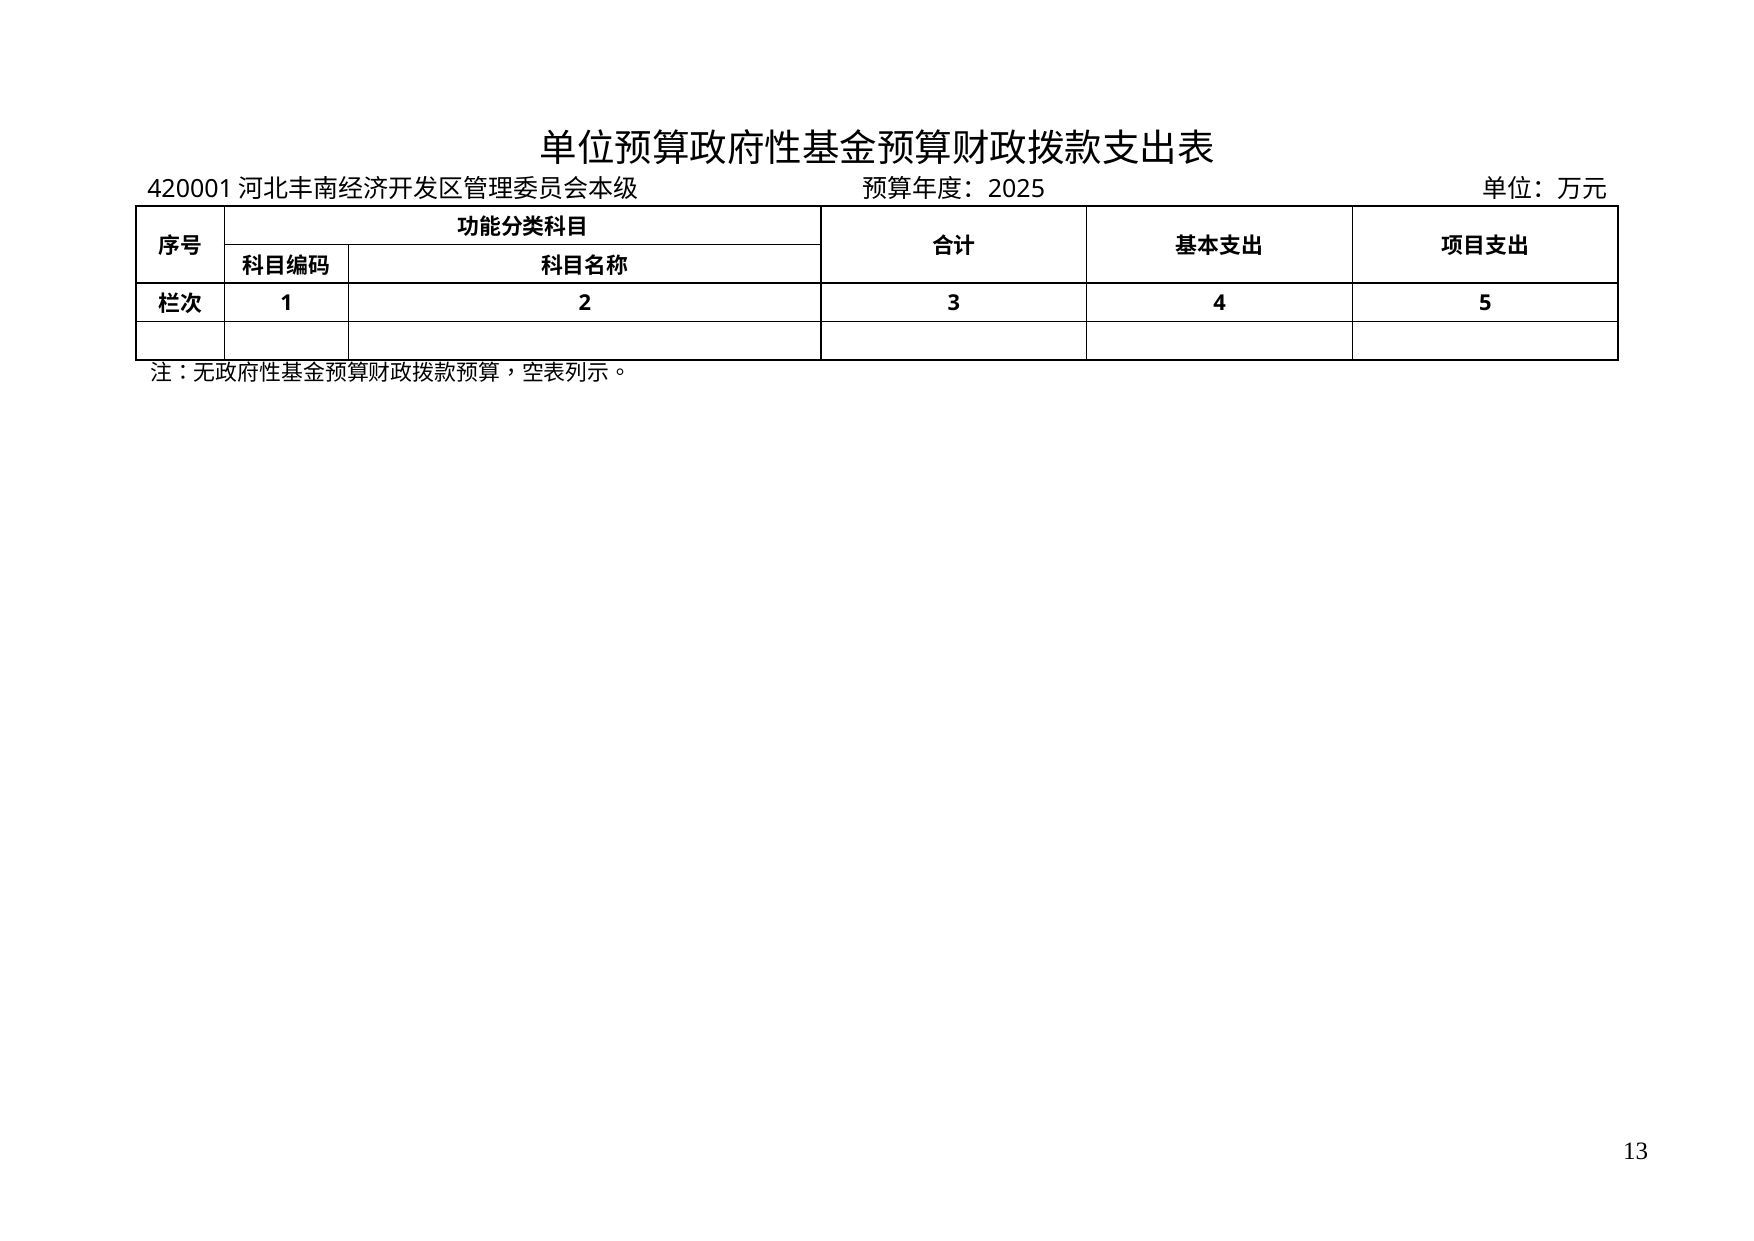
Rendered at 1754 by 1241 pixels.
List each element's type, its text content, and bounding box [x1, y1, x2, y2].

table_cell 基本支出 [1087, 207, 1352, 282]
table_header 预算年度：2025 [822, 168, 1086, 205]
table_cell 1 [225, 284, 348, 321]
table_header 单位：万元 [1087, 168, 1617, 205]
table_cell 栏次 [137, 284, 224, 321]
table_cell [822, 322, 1086, 359]
table_cell 5 [1353, 284, 1617, 321]
text 单位预算政府性基金预算财政拨款支出表 [106, 142, 1648, 167]
table_cell [225, 322, 348, 359]
table_cell 功能分类科目 [225, 207, 820, 244]
table_cell [137, 322, 224, 359]
table_header 420001河北丰南经济开发区管理委员会本级 [137, 168, 820, 205]
table_cell 2 [349, 284, 820, 321]
table_cell 3 [822, 284, 1086, 321]
table_cell [1353, 322, 1617, 359]
table_cell 序号 [137, 207, 224, 282]
table_cell 科目名称 [349, 245, 820, 282]
table_cell 4 [1087, 284, 1352, 321]
table_cell 合计 [822, 207, 1086, 282]
table_cell 科目编码 [225, 245, 348, 282]
table_cell [1087, 322, 1352, 359]
text 注：无政府性基金预算财政拨款预算，空表列示。 [106, 361, 1648, 386]
table_cell 项目支出 [1353, 207, 1617, 282]
table_cell [349, 322, 820, 359]
